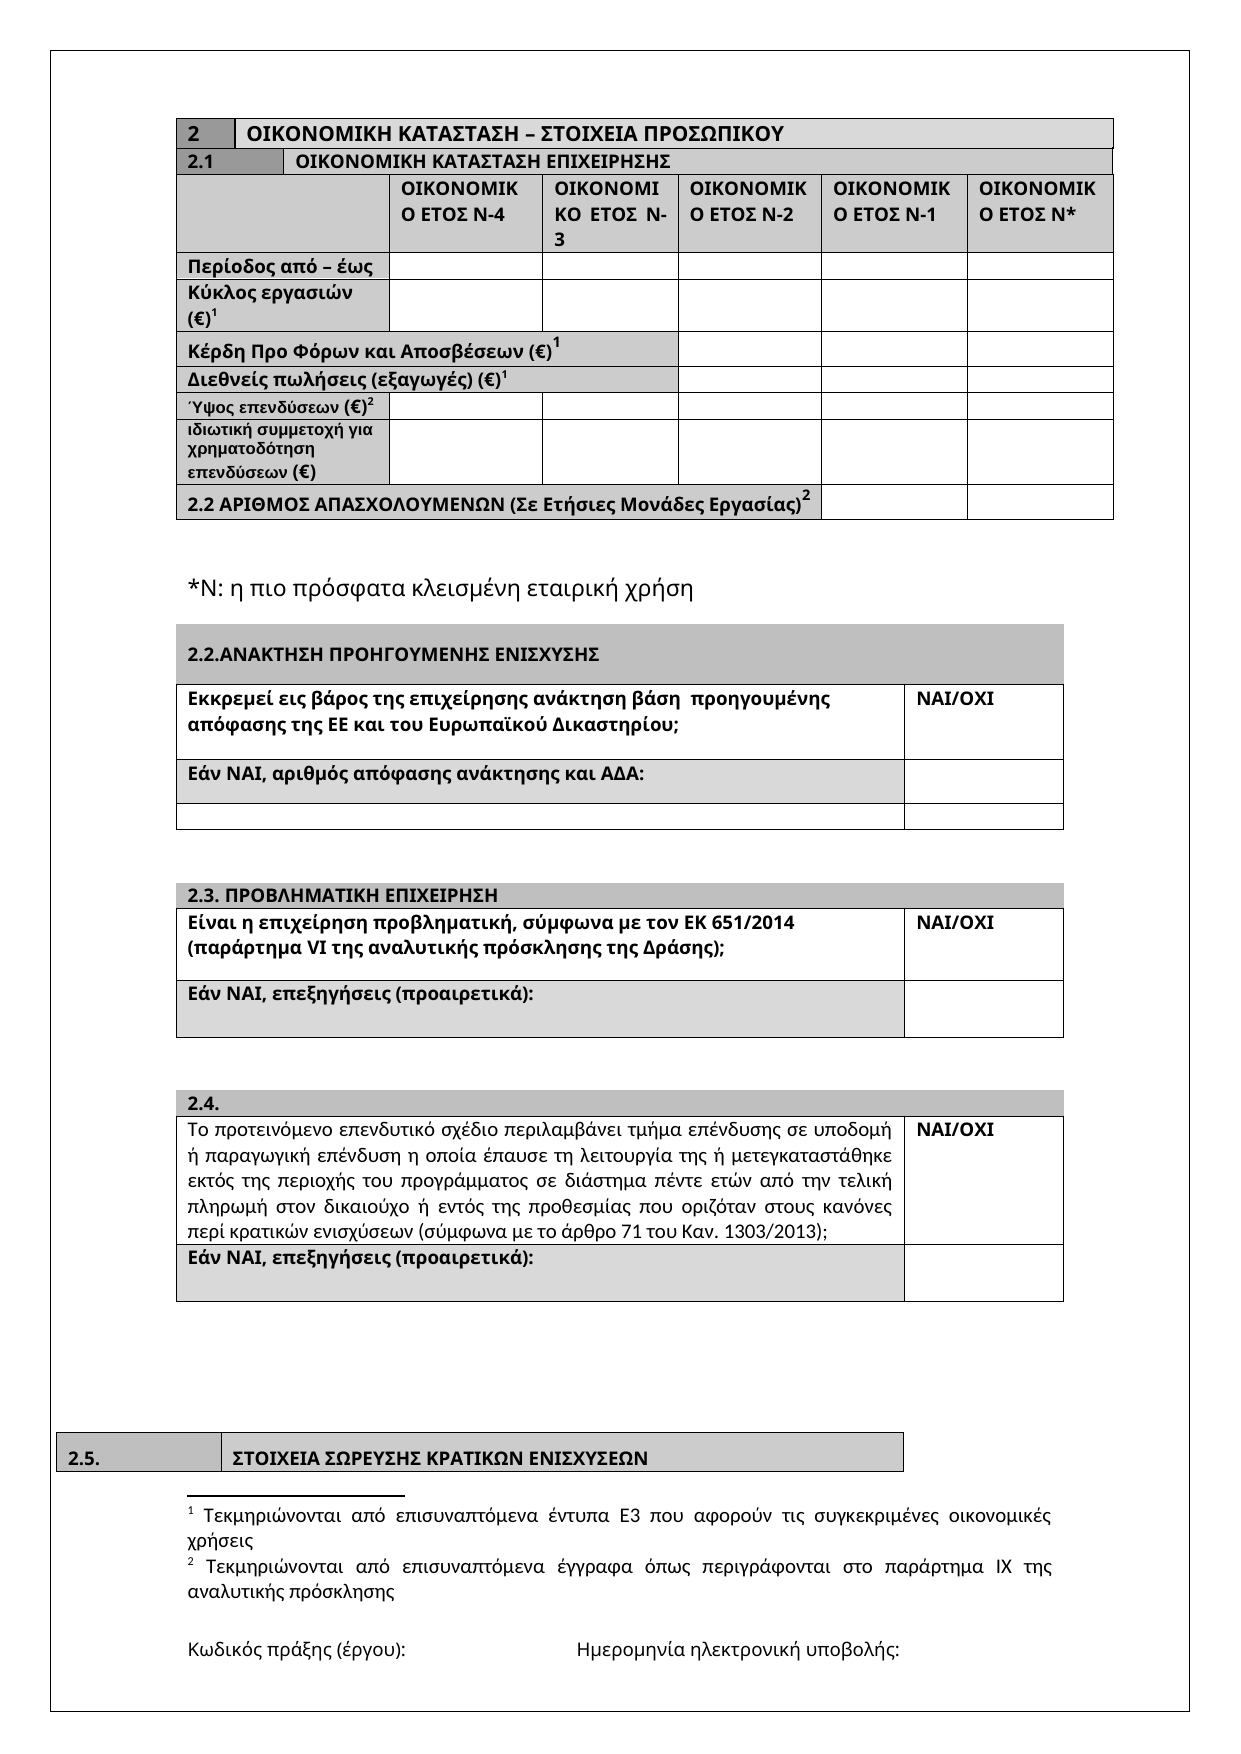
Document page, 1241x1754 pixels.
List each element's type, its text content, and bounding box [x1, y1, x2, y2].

table_cell [679, 332, 821, 366]
table_cell [543, 253, 678, 278]
table_cell ιδιωτική συμμετοχή για χρηματοδότηση επενδύσεων (€) [177, 420, 389, 484]
table_cell Το προτεινόμενο επενδυτικό σχέδιο περιλαμβάνει τμήμα επένδυσης σε υποδομή ή παραγωγική επένδυση η οποία έπαυσε τη λειτουργία της ή μετεγκαταστάθηκε εκτός της περιοχής του προγράμματος σε διάστημα πέντε ετών από την τελική πληρωμή στον δικαιούχο ή εντός της προθεσμίας που οριζόταν στους κανόνες περί κρατικών ενισχύσεων (σύμφωνα με το άρθρο 71 του Καν. 1303/2013); [177, 1117, 904, 1244]
table_cell Εκκρεμεί εις βάρος της επιχείρησης ανάκτηση βάση προηγουμένης απόφασης της ΕΕ και του Ευρωπαϊκού Δικαστηρίου; [177, 685, 904, 759]
table_cell [968, 485, 1113, 519]
table_cell ΝΑΙ/ΟΧΙ [905, 909, 1063, 979]
table_cell [679, 393, 821, 419]
table_cell 2.1 [177, 149, 283, 174]
table_cell [679, 253, 821, 278]
table_cell Διεθνείς πωλήσεις (εξαγωγές) (€)1 [177, 367, 678, 392]
table_cell ΟΙΚΟΝΟΜΙΚΟ ΕΤΟΣ Ν* [968, 175, 1113, 252]
table_cell [822, 332, 967, 366]
table_header 2.4. [176, 1090, 1064, 1116]
table_cell Περίοδος από – έως [177, 253, 389, 278]
table_cell ΟΙΚΟΝΟΜΙΚΟ ΕΤΟΣ Ν-3 [543, 175, 678, 252]
table_header 2 [177, 119, 234, 148]
table_cell ΝΑΙ/ΟΧΙ [905, 685, 1063, 759]
table_cell [390, 393, 542, 419]
table_header 2.2.ΑΝΑΚΤΗΣΗ ΠΡΟΗΓΟΥΜΕΝΗΣ ΕΝΙΣΧΥΣΗΣ [176, 624, 1064, 684]
table_header 2.3. ΠΡΟΒΛΗΜΑΤΙΚΗ ΕΠΙΧΕΙΡΗΣΗ [176, 883, 1064, 908]
table_cell [679, 280, 821, 331]
table_cell Ύψος επενδύσεων (€) [177, 393, 389, 419]
table_cell Είναι η επιχείρηση προβληματική, σύμφωνα με τον ΕΚ 651/2014 (παράρτημα VI της αναλυτικής πρόσκλησης της Δράσης); [177, 909, 904, 979]
table_cell Εάν ΝΑΙ, επεξηγήσεις (προαιρετικά): [177, 1245, 904, 1301]
table_cell [905, 804, 1063, 829]
table_cell [177, 804, 904, 829]
table_cell [177, 175, 389, 252]
table_cell [543, 393, 678, 419]
table_header ΣΤΟΙΧΕΙΑ ΣΩΡΕΥΣΗΣ ΚΡΑΤΙΚΩΝ ΕΝΙΣΧΥΣΕΩΝ [222, 1433, 903, 1471]
table_cell [968, 332, 1113, 366]
table_cell [543, 420, 678, 484]
table_cell [968, 393, 1113, 419]
table_cell ΟΙΚΟΝΟΜΙΚΟ ΕΤΟΣ Ν-2 [679, 175, 821, 252]
table_cell [822, 420, 967, 484]
table_cell [390, 253, 542, 278]
table_cell ΟΙΚΟΝΟΜΙΚΗ ΚΑΤΑΣΤΑΣΗ ΕΠΙΧΕΙΡΗΣΗΣ [284, 149, 1112, 174]
table_cell [822, 367, 967, 392]
table_cell [905, 760, 1063, 803]
table_cell [822, 280, 967, 331]
table_cell [905, 981, 1063, 1037]
table_cell [968, 367, 1113, 392]
table_cell [543, 280, 678, 331]
table_cell [968, 280, 1113, 331]
table_header ΟΙΚΟΝΟΜΙΚΗ ΚΑΤΑΣΤΑΣΗ – ΣΤΟΙΧΕΙΑ ΠΡΟΣΩΠΙΚΟΥ [236, 119, 1113, 148]
table_cell Κέρδη Προ Φόρων και Αποσβέσεων (€)1 [177, 332, 678, 366]
table_cell [822, 393, 967, 419]
table_cell [905, 1245, 1063, 1301]
table_cell Εάν ΝΑΙ, αριθμός απόφασης ανάκτησης και ΑΔΑ: [177, 760, 904, 803]
table_header 2.5. [57, 1433, 221, 1471]
table_cell ΟΙΚΟΝΟΜΙΚΟ ΕΤΟΣ Ν-4 [390, 175, 542, 252]
table_cell [679, 420, 821, 484]
table_cell [390, 420, 542, 484]
table_cell [968, 253, 1113, 278]
table_cell [390, 280, 542, 331]
table_cell [679, 367, 821, 392]
text *Ν: η πιο πρόσφατα κλεισμένη εταιρική χρήση [187, 572, 1053, 603]
table_cell Κύκλος εργασιών (€) [177, 280, 389, 331]
table_cell ΝΑΙ/ΟΧΙ [905, 1117, 1063, 1244]
table_cell ΟΙΚΟΝΟΜΙΚΟ ΕΤΟΣ Ν-1 [822, 175, 967, 252]
table_cell [968, 420, 1113, 484]
table_cell [822, 485, 967, 519]
table_cell [822, 253, 967, 278]
table_cell Εάν ΝΑΙ, επεξηγήσεις (προαιρετικά): [177, 981, 904, 1037]
table_cell 2.2 ΑΡΙΘΜΟΣ ΑΠΑΣΧΟΛΟΥΜΕΝΩΝ (Σε Ετήσιες Μονάδες Εργασίας)2 [177, 485, 821, 519]
